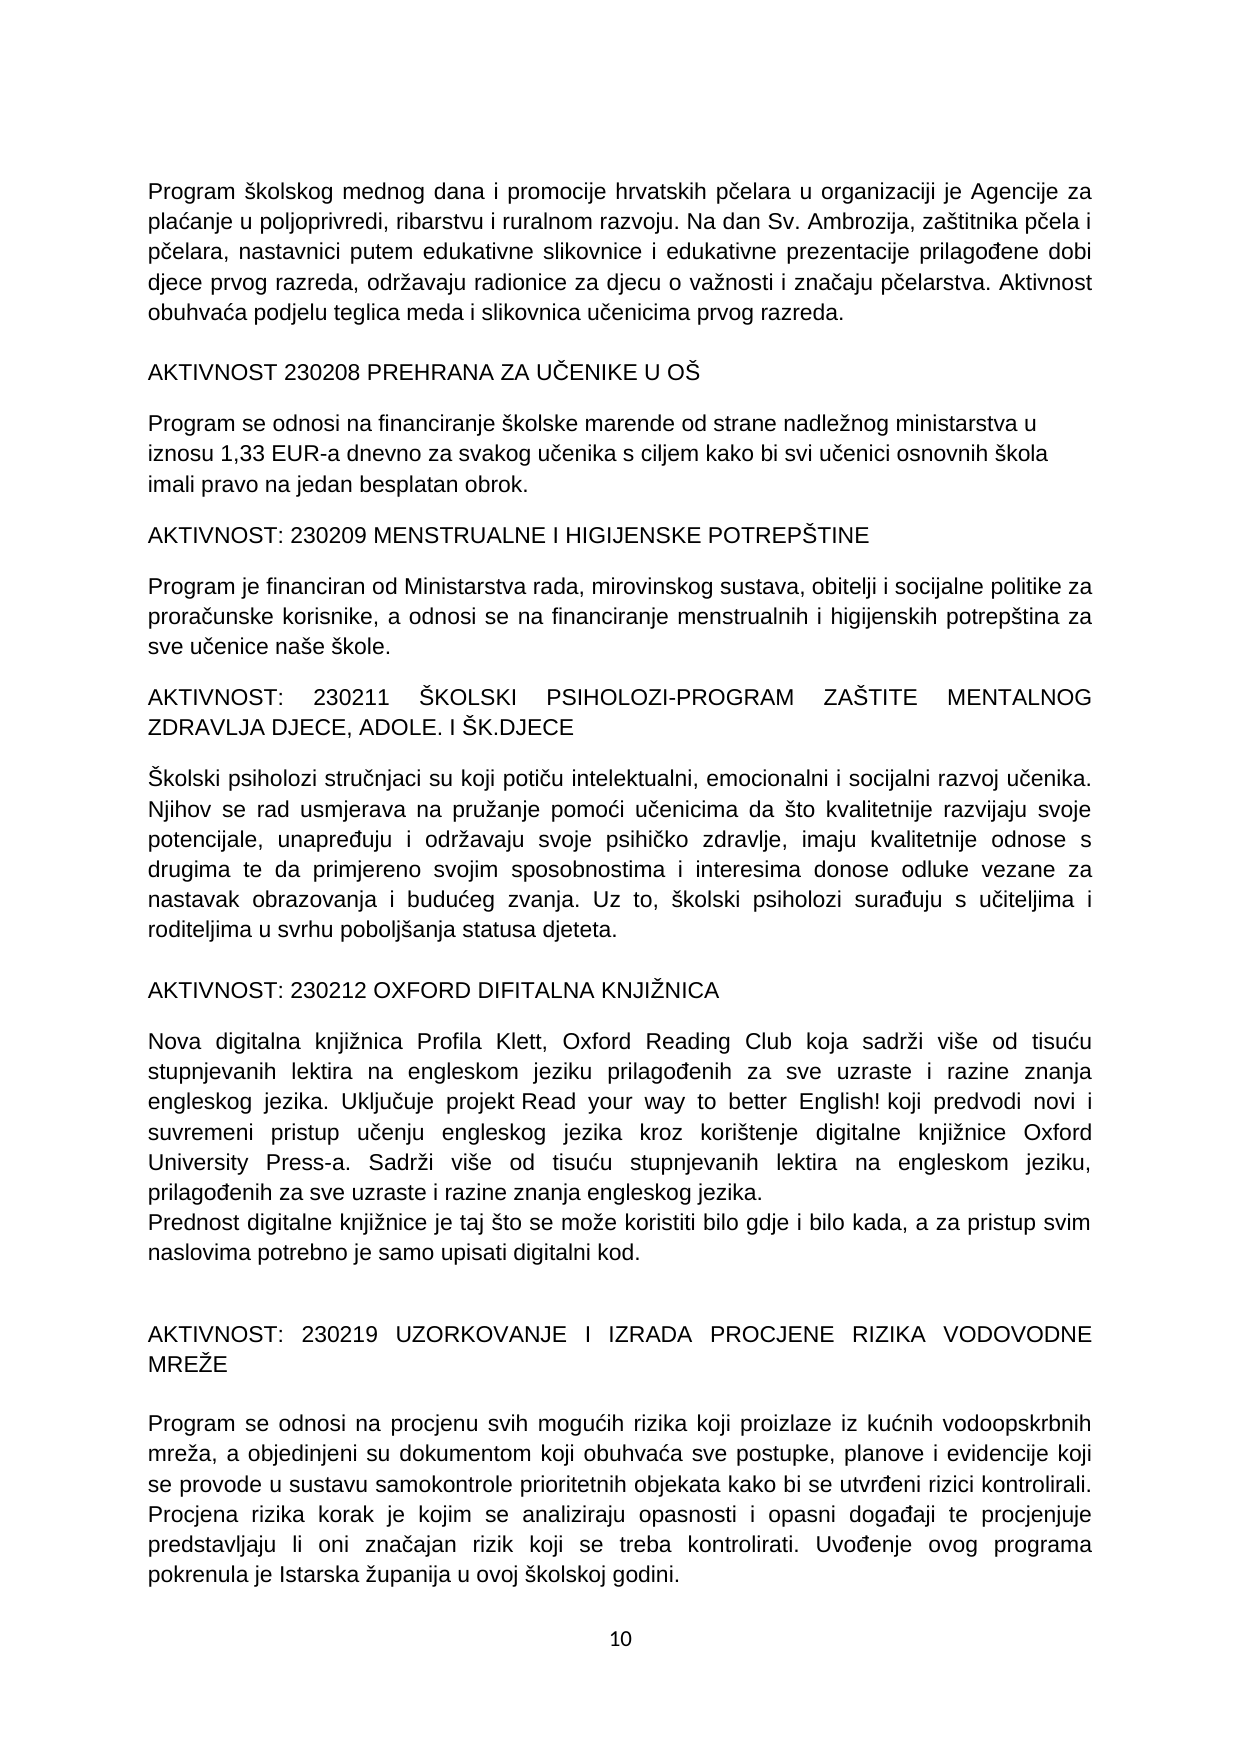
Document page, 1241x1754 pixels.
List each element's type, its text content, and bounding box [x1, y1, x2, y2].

text Školski psiholozi stručnjaci su koji potiču intelektualni, emocionalni i socijalni razvoj učenika. Njihov se rad usmjerava na pružanje pomoći učenicima da što kvalitetnije razvijaju svoje potencijale, unapređuju i održavaju svoje psihičko zdravlje, imaju kvalitetnije odnose s drugima te da primjereno svojim sposobnostima i interesima donose odluke vezane za nastavak obrazovanja i budućeg zvanja. Uz to, školski psiholozi surađuju s učiteljima i roditeljima u svrhu poboljšanja statusa djeteta. [148, 765, 1093, 943]
text AKTIVNOST: 230219 UZORKOVANJE I IZRADA PROCJENE RIZIKA VODOVODNE MREŽE [148, 1321, 1093, 1377]
text AKTIVNOST: 230212 OXFORD DIFITALNA KNJIŽNICA [148, 977, 1093, 1003]
text Program se odnosi na procjenu svih mogućih rizika koji proizlaze iz kućnih vodoopskrbnih mreža, a objedinjeni su dokumentom koji obuhvaća sve postupke, planove i evidencije koji se provode u sustavu samokontrole prioritetnih objekata kako bi se utvrđeni rizici kontrolirali. Procjena rizika korak je kojim se analiziraju opasnosti i opasni događaji te procjenjuje predstavljaju li oni značajan rizik koji se treba kontrolirati. Uvođenje ovog programa pokrenula je Istarska županija u ovoj školskoj godini. [148, 1410, 1093, 1587]
text AKTIVNOST: 230209 MENSTRUALNE I HIGIJENSKE POTREPŠTINE [148, 522, 1093, 548]
text AKTIVNOST 230208 PREHRANA ZA UČENIKE U OŠ [148, 359, 1093, 385]
text Program školskog mednog dana i promocije hrvatskih pčelara u organizaciji je Agencije za plaćanje u poljoprivredi, ribarstvu i ruralnom razvoju. Na dan Sv. Ambrozija, zaštitnika pčela i pčelara, nastavnici putem edukativne slikovnice i edukativne prezentacije prilagođene dobi djece prvog razreda, održavaju radionice za djecu o važnosti i značaju pčelarstva. Aktivnost obuhvaća podjelu teglica meda i slikovnica učenicima prvog razreda. [148, 178, 1093, 325]
text AKTIVNOST: 230211 ŠKOLSKI PSIHOLOZI-PROGRAM ZAŠTITE MENTALNOG ZDRAVLJA DJECE, ADOLE. I ŠK.DJECE [148, 684, 1093, 741]
text Program je financiran od Ministarstva rada, mirovinskog sustava, obitelji i socijalne politike za proračunske korisnike, a odnosi se na financiranje menstrualnih i higijenskih potrepština za sve učenice naše škole. [148, 573, 1093, 659]
text Prednost digitalne knjižnice je taj što se može koristiti bilo gdje i bilo kada, a za pristup svim naslovima potrebno je samo upisati digitalni kod. [148, 1209, 1093, 1266]
text Nova digitalna knjižnica Profila Klett, Oxford Reading Club koja sadrži više od tisuću stupnjevanih lektira na engleskom jeziku prilagođenih za sve uzraste i razine znanja engleskog jezika. Uključuje projekt Read your way to better English! koji predvodi novi i suvremeni pristup učenju engleskog jezika kroz korištenje digitalne knjižnice Oxford University Press-a. Sadrži više od tisuću stupnjevanih lektira na engleskom jeziku, prilagođenih za sve uzraste i razine znanja engleskog jezika. [148, 1028, 1093, 1205]
text Program se odnosi na financiranje školske marende od strane nadležnog ministarstva u iznosu 1,33 EUR-a dnevno za svakog učenika s ciljem kako bi svi učenici osnovnih škola imali pravo na jedan besplatan obrok. [148, 410, 1093, 497]
